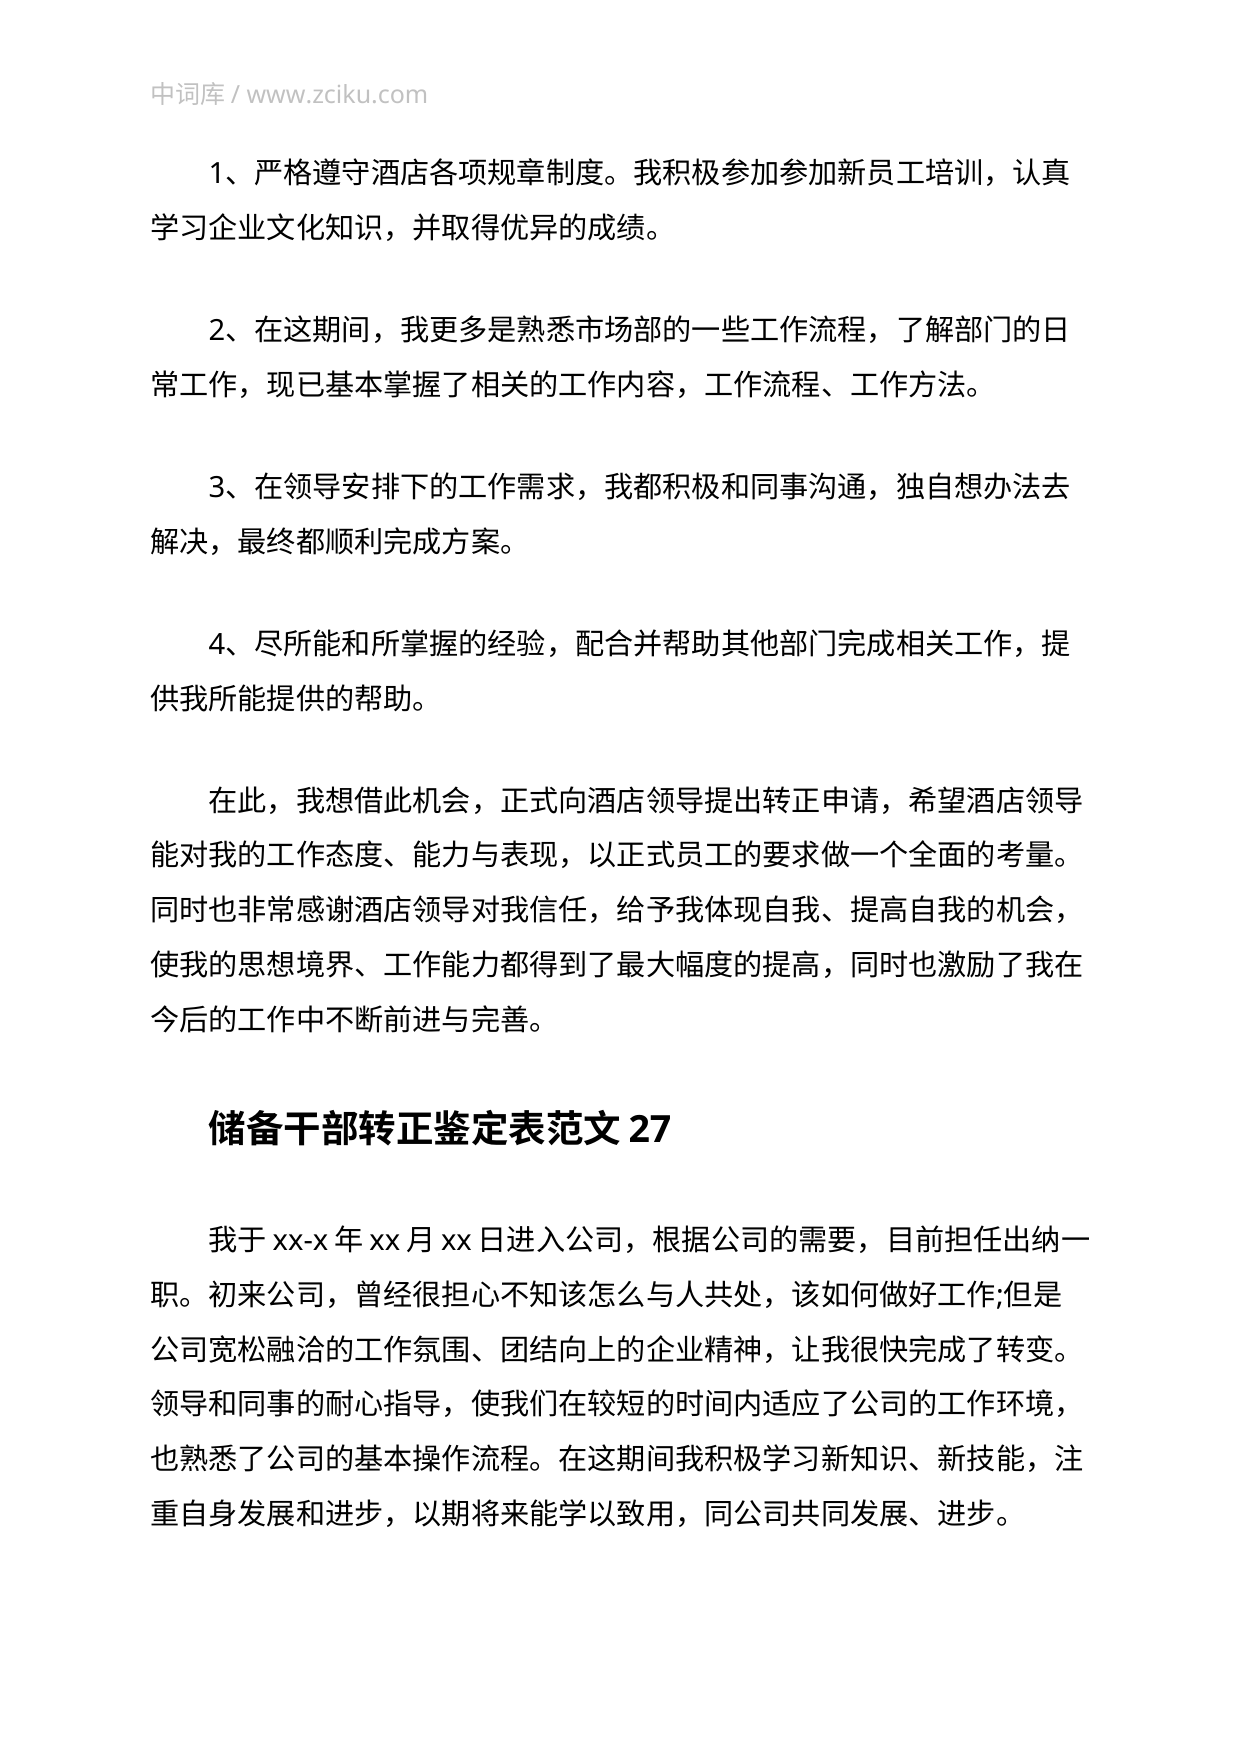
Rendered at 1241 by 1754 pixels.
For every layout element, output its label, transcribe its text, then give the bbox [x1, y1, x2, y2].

text 3、在领导安排下的工作需求，我都积极和同事沟通，独自想办法去解决，最终都顺利完成方案。 [150, 463, 1090, 561]
text 1、严格遵守酒店各项规章制度。我积极参加参加新员工培训，认真学习企业文化知识，并取得优异的成绩。 [150, 150, 1090, 247]
text 我于xx-x年xx月xx日进入公司，根据公司的需要，目前担任出纳一职。初来公司，曾经很担心不知该怎么与人共处，该如何做好工作;但是公司宽松融洽的工作氛围、团结向上的企业精神，让我很快完成了转变。领导和同事的耐心指导，使我们在较短的时间内适应了公司的工作环境，也熟悉了公司的基本操作流程。在这期间我积极学习新知识、新技能，注重自身发展和进步，以期将来能学以致用，同公司共同发展、进步。 [150, 1216, 1090, 1533]
text 4、尽所能和所掌握的经验，配合并帮助其他部门完成相关工作，提供我所能提供的帮助。 [150, 620, 1090, 718]
text 2、在这期间，我更多是熟悉市场部的一些工作流程，了解部门的日常工作，现已基本掌握了相关的工作内容，工作流程、工作方法。 [150, 307, 1090, 404]
text 在此，我想借此机会，正式向酒店领导提出转正申请，希望酒店领导能对我的工作态度、能力与表现，以正式员工的要求做一个全面的考量。同时也非常感谢酒店领导对我信任，给予我体现自我、提高自我的机会，使我的思想境界、工作能力都得到了最大幅度的提高，同时也激励了我在今后的工作中不断前进与完善。 [150, 777, 1090, 1039]
text 储备干部转正鉴定表范文27 [150, 1098, 1090, 1153]
